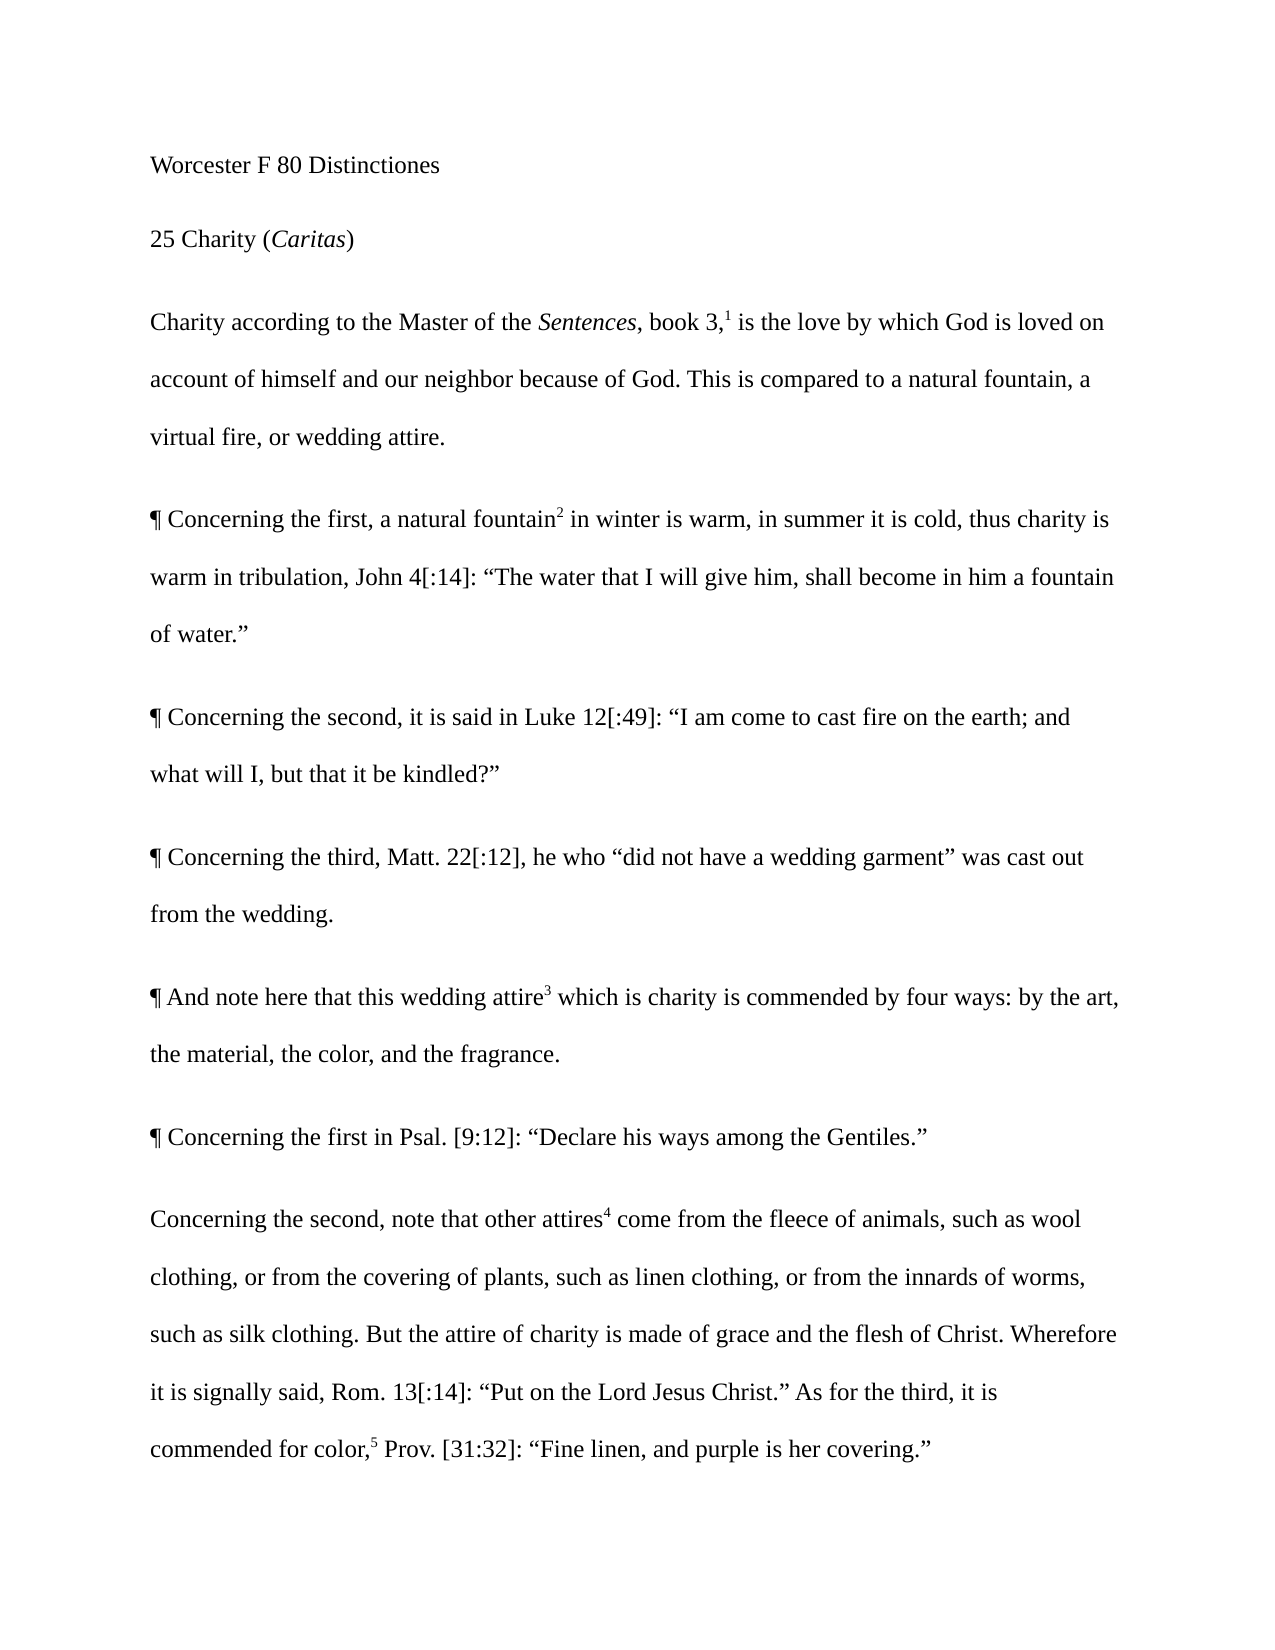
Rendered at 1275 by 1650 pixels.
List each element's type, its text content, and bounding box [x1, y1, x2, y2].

text ¶ Concerning the first, a natural fountain in winter is warm, in summer it is cold, thus charity is warm in tribulation, John 4[:14]: “The water that I will give him, shall become in him a fountain of water.” [150, 504, 1125, 648]
text Charity according to the Master of the Sentences, book 3, is the love by which God is loved on account of himself and our neighbor because of God. This is compared to a natural fountain, a virtual fire, or wedding attire. [150, 307, 1125, 450]
text 25 Charity (Caritas) [150, 224, 1125, 253]
text ¶ And note here that this wedding attire which is charity is commended by four ways: by the art, the material, the color, and the fragrance. [150, 982, 1125, 1068]
text ¶ Concerning the third, Matt. 22[:12], he who “did not have a wedding garment” was cast out from the wedding. [150, 842, 1125, 928]
text Worcester F 80 Distinctiones [150, 150, 1125, 179]
text ¶ Concerning the second, it is said in Luke 12[:49]: “I am come to cast fire on the earth; and what will I, but that it be kindled?” [150, 702, 1125, 788]
text ¶ Concerning the first in Psal. [9:12]: “Declare his ways among the Gentiles.” [150, 1122, 1125, 1150]
text Concerning the second, note that other attires come from the fleece of animals, such as wool clothing, or from the covering of plants, such as linen clothing, or from the innards of worms, such as silk clothing. But the attire of charity is made of grace and the flesh of Christ. Wherefore it is signally said, Rom. 13[:14]: “Put on the Lord Jesus Christ.” As for the third, it is commended for color, Prov. [31:32]: “Fine linen, and purple is her covering.” [150, 1204, 1125, 1463]
